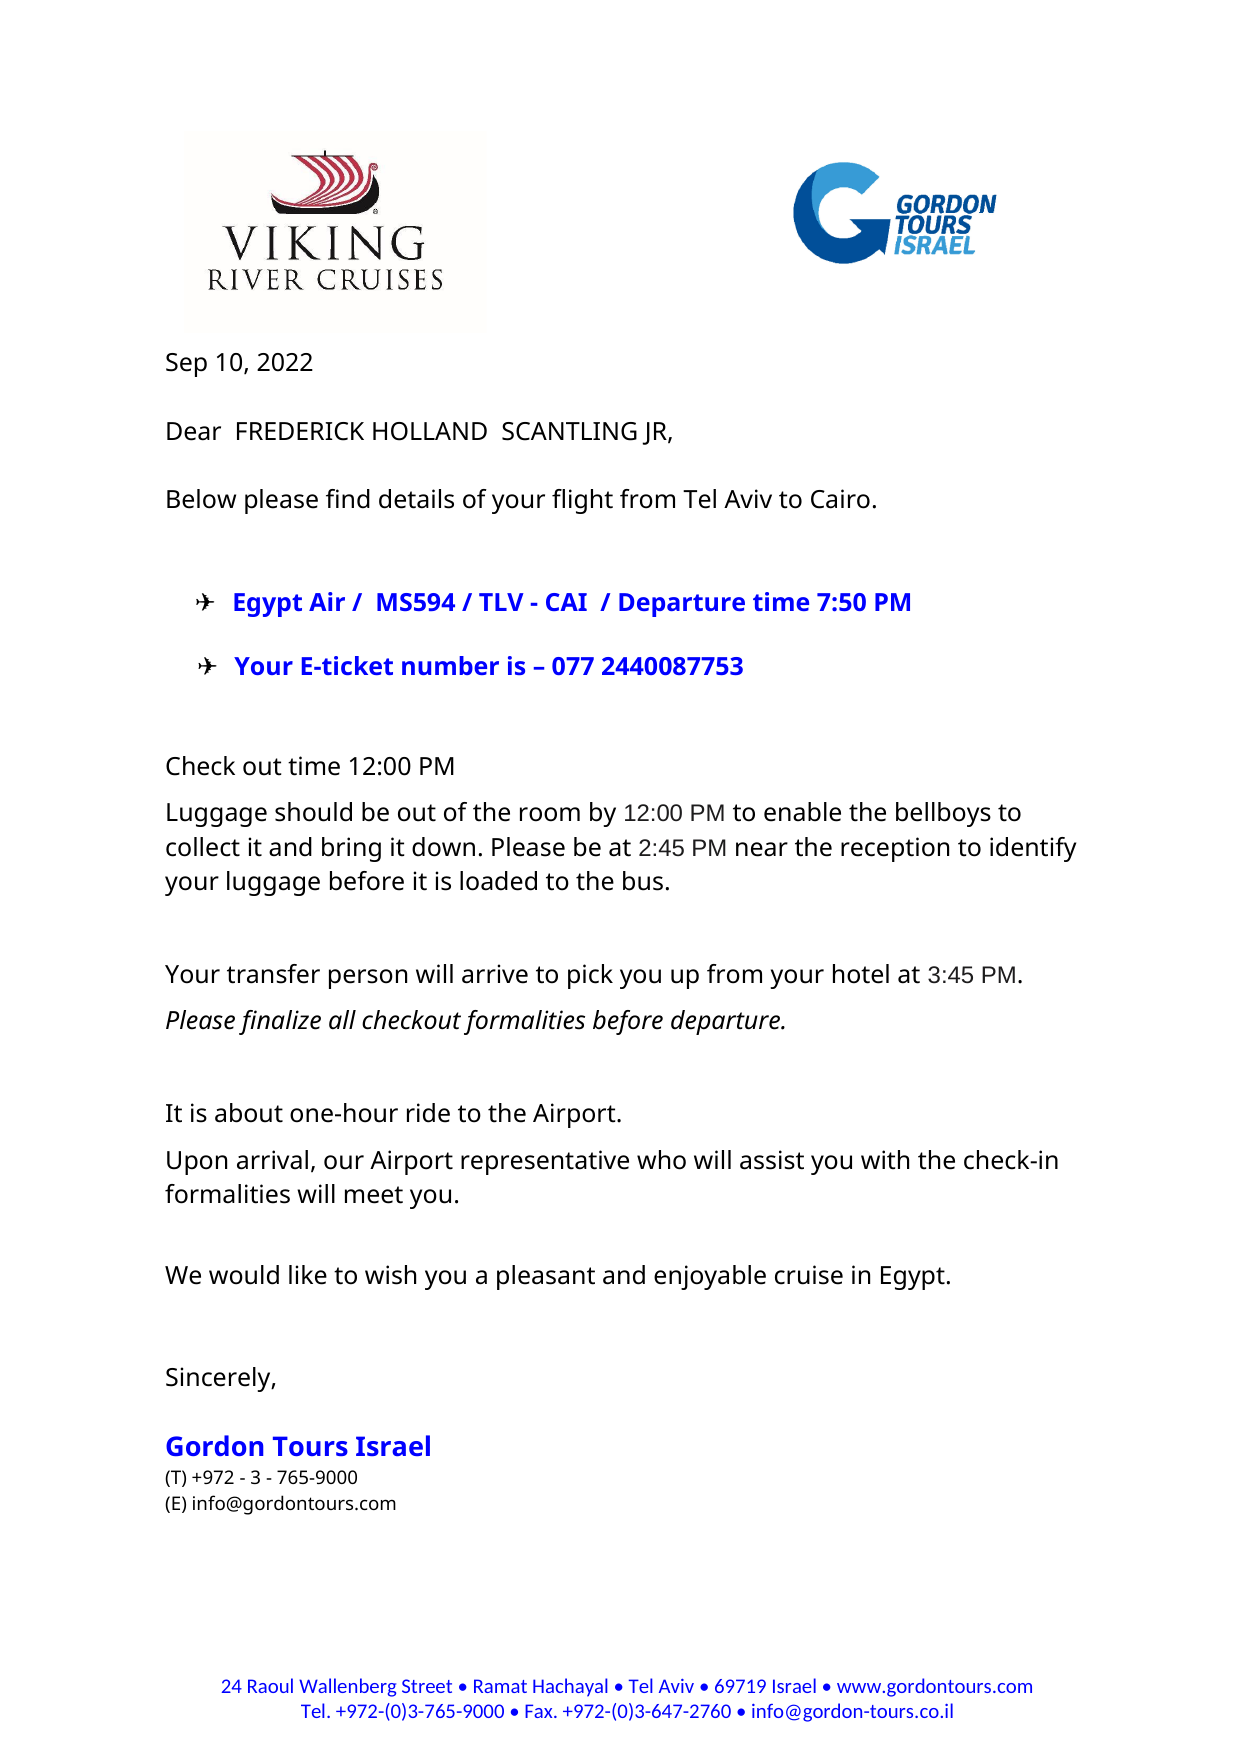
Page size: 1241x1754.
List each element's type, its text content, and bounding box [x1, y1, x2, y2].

text Upon arrival, our Airport representative who will assist you with the check-in formalities will meet you. [165, 1143, 1090, 1211]
text Your transfer person will arrive to pick you up from your hotel at 3:45 PM. [165, 956, 1090, 990]
text Luggage should be out of the room by 12:00 PM to enable the bellboys to collect it and bring it down. Please be at 2:45 PM near the reception to identify your luggage before it is loaded to the bus. [165, 795, 1090, 897]
text (T) +972 - 3 - 765-9000 [165, 1464, 1090, 1490]
text Check out time 12:00 PM [165, 748, 1090, 783]
text (E) info@gordontours.com [165, 1490, 1090, 1516]
text Sincerely, [165, 1359, 1090, 1393]
list Your E-ticket number is – 077 2440087753 [197, 638, 1090, 689]
text Sep 10, 2022 [165, 345, 1090, 379]
text It is about one-hour ride to the Airport. [165, 1096, 1090, 1130]
text Dear FREDERICK HOLLAND SCANTLING JR, [165, 413, 1090, 447]
table_header [165, 121, 626, 343]
text We would like to wish you a pleasant and enjoyable cruise in Egypt. [165, 1257, 1090, 1291]
list Egypt Air / MS594 / TLV - CAI / Departure time 7:50 PM [194, 574, 1090, 626]
picture [183, 131, 487, 333]
text Gordon Tours Israel [165, 1428, 1090, 1464]
text Please finalize all checkout formalities before departure. [165, 1003, 1090, 1037]
text Below please find details of your flight from Tel Aviv to Cairo. [165, 481, 1090, 515]
table_header [628, 121, 1089, 343]
picture [730, 121, 1090, 324]
